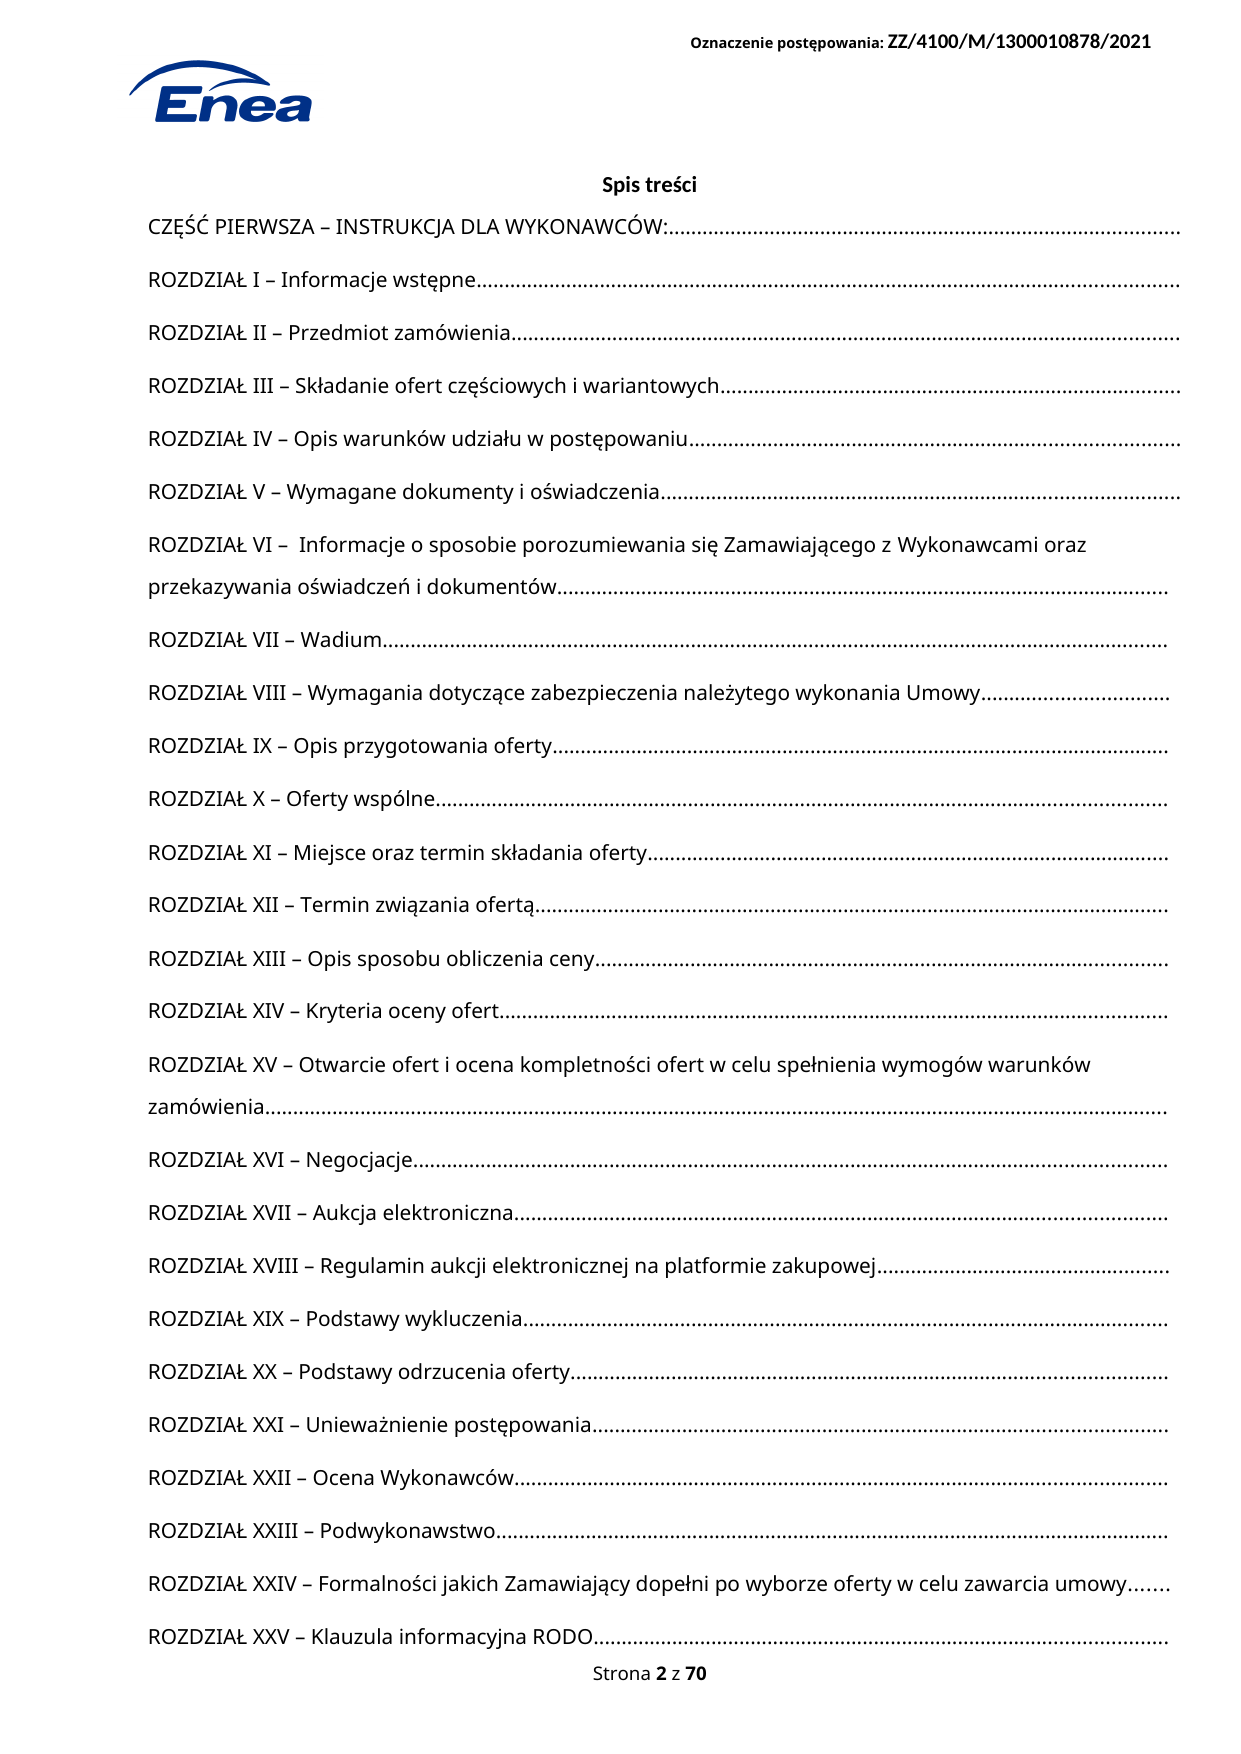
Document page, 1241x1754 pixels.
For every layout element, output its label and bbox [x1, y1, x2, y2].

picture [117, 50, 324, 124]
